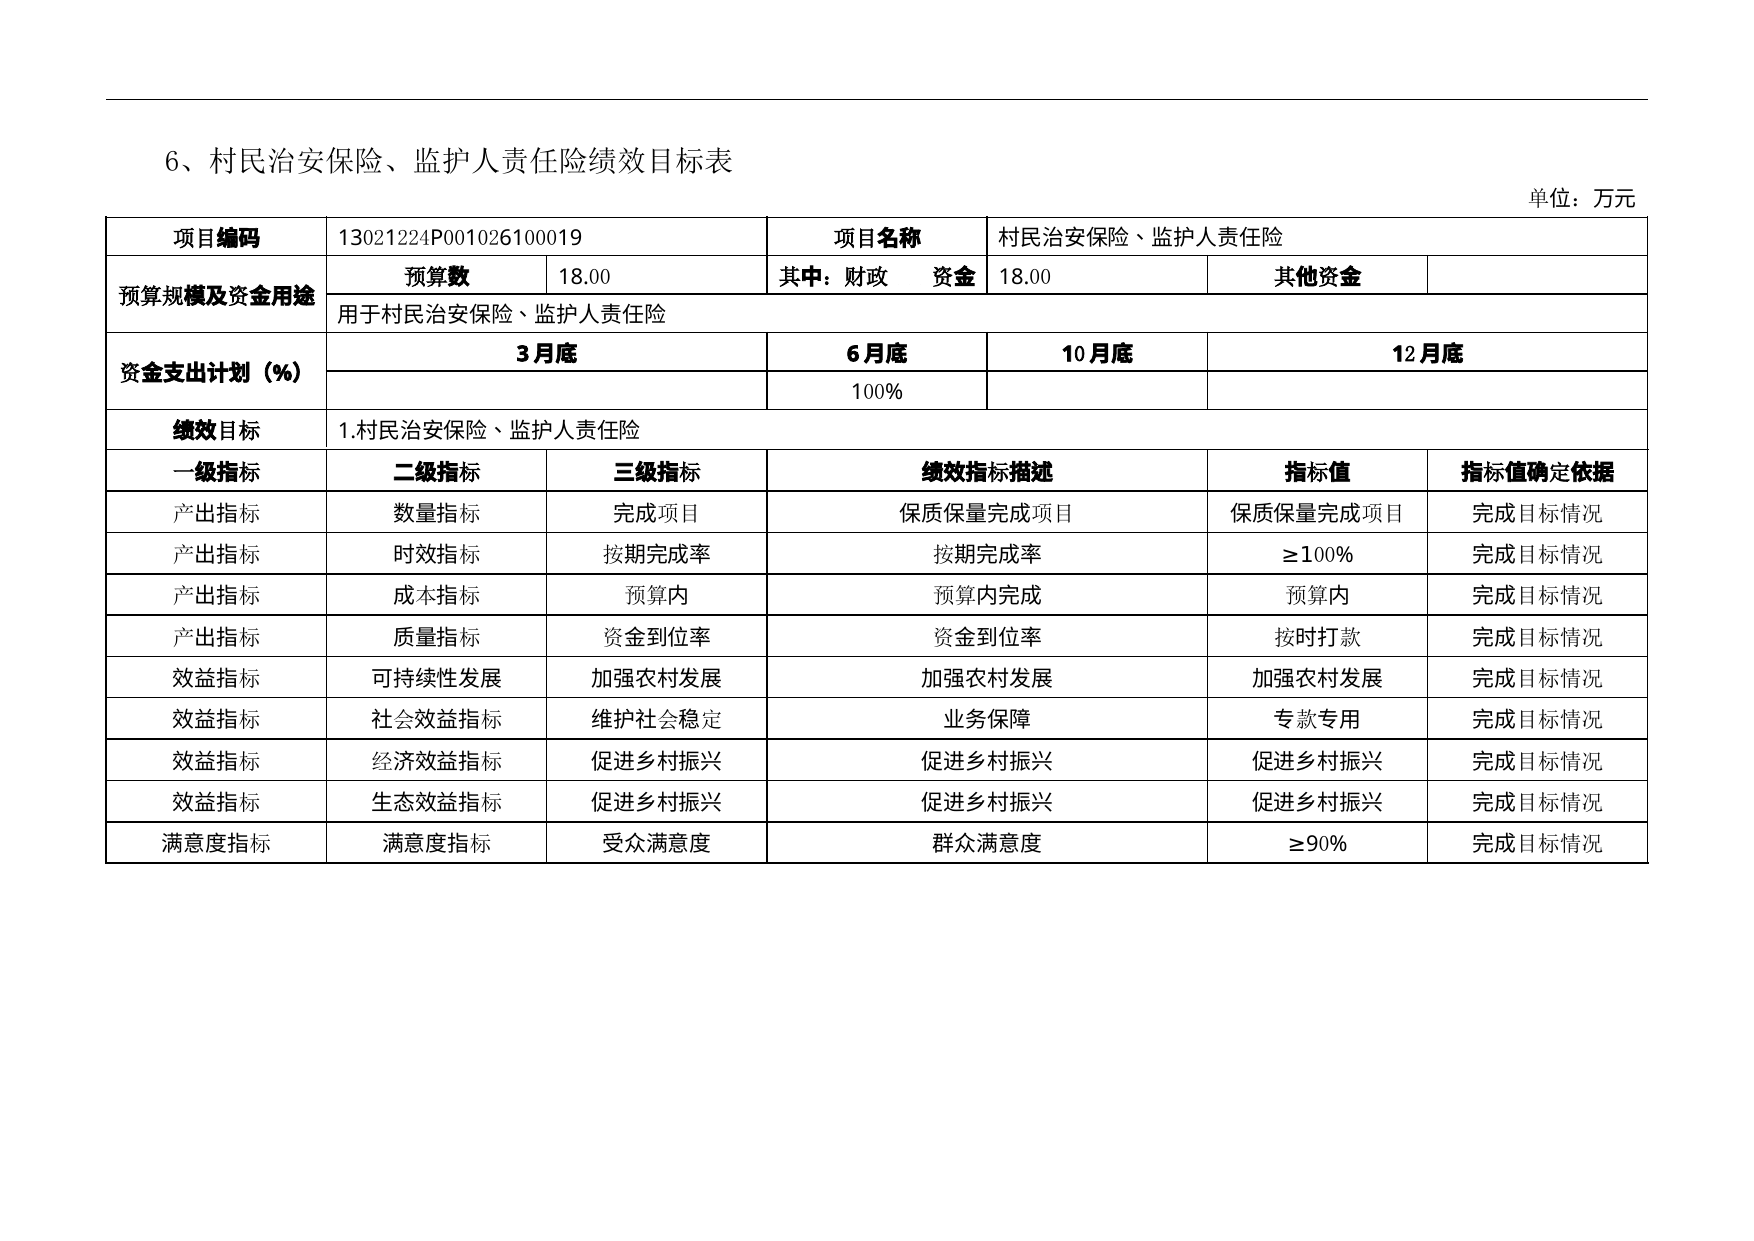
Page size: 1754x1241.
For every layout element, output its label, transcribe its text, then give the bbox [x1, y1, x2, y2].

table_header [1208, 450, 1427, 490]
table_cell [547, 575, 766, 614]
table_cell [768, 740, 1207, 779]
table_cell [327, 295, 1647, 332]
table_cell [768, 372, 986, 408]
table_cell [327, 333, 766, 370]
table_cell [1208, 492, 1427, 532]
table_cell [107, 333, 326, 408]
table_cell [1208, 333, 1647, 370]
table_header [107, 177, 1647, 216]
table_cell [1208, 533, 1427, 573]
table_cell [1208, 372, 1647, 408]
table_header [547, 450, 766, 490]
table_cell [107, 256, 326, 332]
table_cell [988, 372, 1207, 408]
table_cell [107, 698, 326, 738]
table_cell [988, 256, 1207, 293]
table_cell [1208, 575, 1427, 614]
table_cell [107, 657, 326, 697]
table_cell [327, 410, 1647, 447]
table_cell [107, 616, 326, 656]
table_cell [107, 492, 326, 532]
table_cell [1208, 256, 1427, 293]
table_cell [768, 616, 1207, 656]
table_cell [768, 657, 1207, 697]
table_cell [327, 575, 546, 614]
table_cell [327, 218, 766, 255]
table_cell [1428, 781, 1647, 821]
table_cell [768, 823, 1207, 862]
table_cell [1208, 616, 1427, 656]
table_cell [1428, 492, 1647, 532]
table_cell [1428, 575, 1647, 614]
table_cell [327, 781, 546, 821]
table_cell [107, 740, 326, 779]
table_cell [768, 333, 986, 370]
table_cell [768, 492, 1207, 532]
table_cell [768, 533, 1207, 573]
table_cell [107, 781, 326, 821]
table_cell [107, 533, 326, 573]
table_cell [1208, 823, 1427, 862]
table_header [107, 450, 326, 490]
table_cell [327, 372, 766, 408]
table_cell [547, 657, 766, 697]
text 6、村民治安保险、监护人责任险绩效目标表 [106, 142, 1648, 175]
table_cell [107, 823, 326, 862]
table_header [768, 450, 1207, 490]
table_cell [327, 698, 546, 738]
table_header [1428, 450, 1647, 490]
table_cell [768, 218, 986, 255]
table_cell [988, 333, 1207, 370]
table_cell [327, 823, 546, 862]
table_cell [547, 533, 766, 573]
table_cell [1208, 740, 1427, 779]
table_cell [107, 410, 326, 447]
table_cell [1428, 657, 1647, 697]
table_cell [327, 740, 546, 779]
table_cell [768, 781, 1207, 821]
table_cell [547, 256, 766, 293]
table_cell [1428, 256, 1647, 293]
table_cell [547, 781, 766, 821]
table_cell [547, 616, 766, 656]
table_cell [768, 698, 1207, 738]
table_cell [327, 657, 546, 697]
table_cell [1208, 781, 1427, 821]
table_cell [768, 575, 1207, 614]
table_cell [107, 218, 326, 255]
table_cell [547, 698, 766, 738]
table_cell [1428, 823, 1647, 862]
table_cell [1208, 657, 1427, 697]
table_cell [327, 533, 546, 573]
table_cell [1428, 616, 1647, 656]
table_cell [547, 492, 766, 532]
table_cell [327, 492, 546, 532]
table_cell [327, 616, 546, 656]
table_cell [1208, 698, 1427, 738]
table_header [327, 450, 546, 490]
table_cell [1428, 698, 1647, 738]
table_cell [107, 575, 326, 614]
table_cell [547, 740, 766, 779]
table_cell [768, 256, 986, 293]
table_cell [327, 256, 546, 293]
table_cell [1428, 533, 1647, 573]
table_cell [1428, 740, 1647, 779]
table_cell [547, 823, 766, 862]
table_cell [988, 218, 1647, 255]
